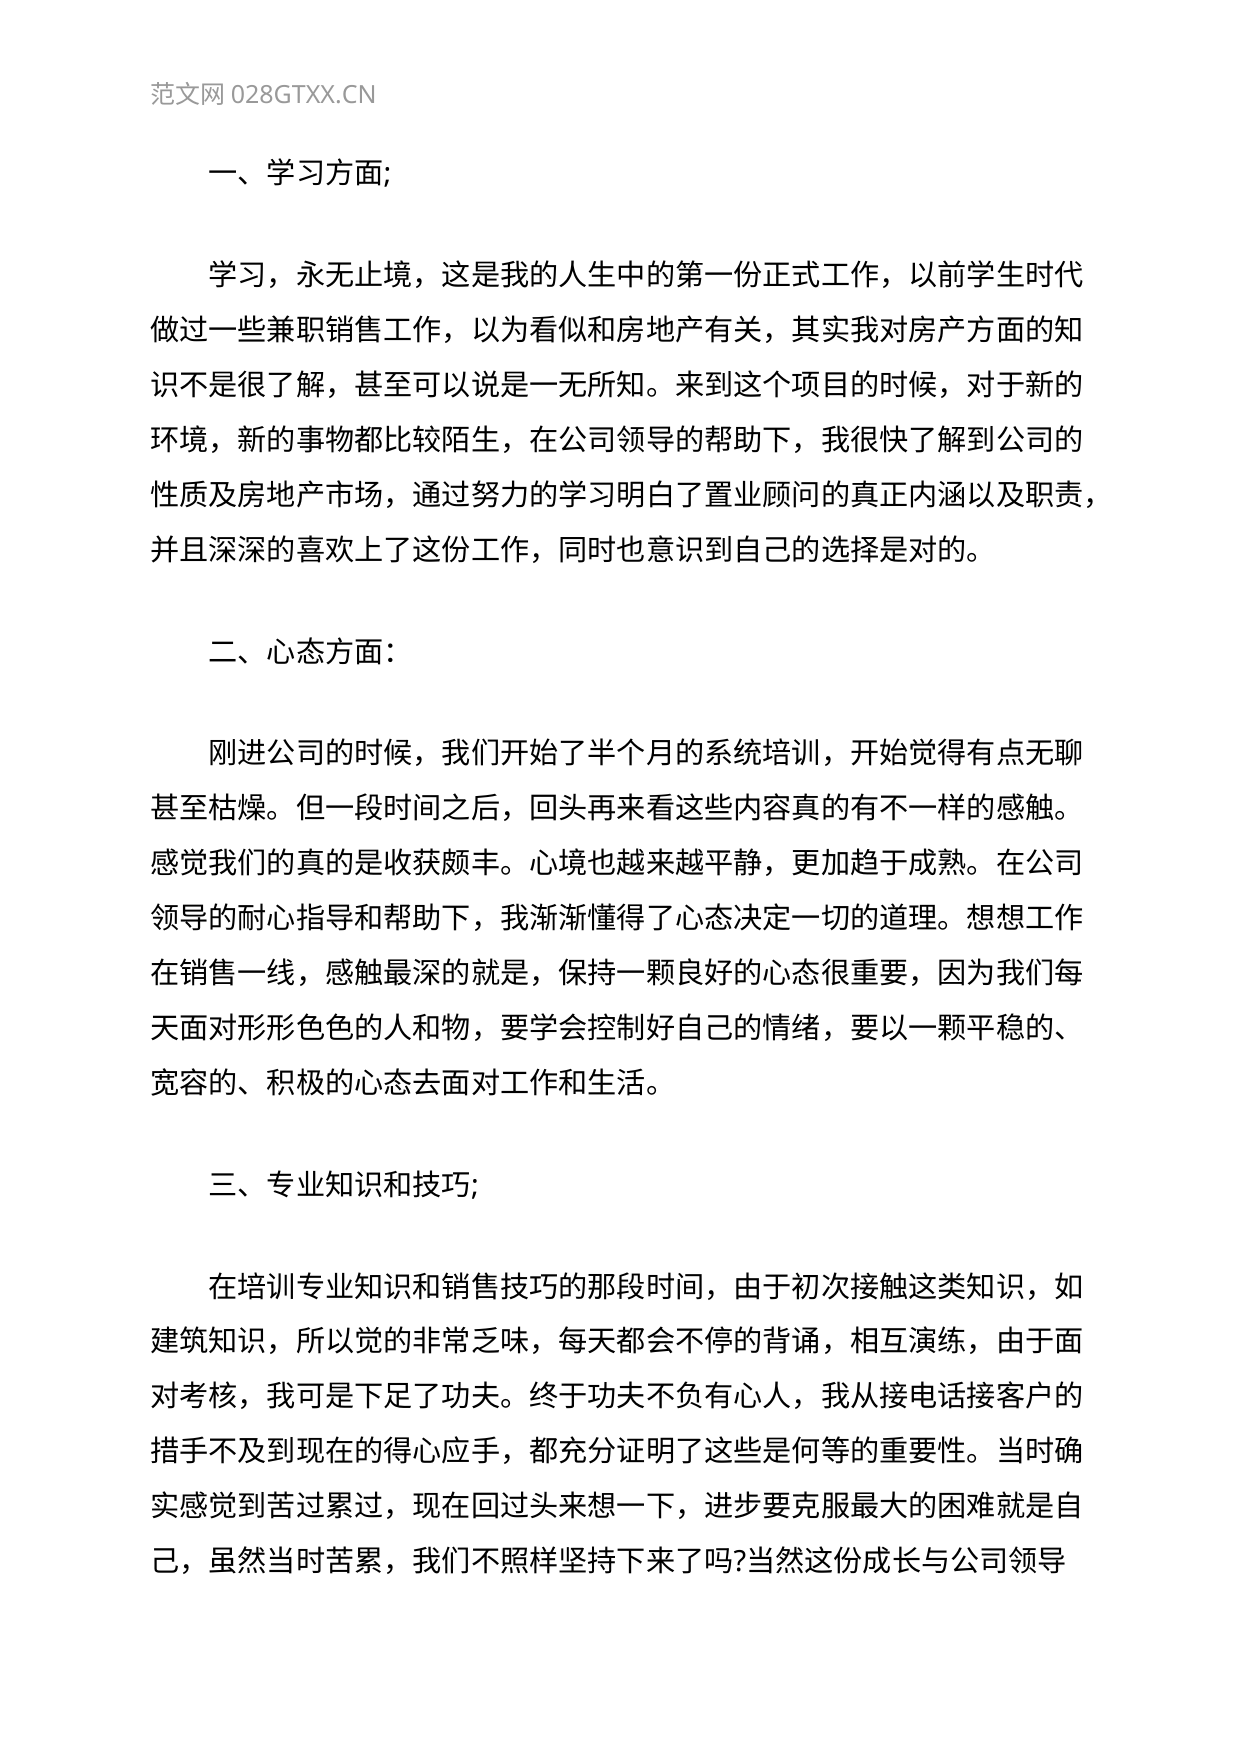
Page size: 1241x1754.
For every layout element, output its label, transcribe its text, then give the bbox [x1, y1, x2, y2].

text 学习，永无止境，这是我的人生中的第一份正式工作，以前学生时代做过一些兼职销售工作，以为看似和房地产有关，其实我对房产方面的知识不是很了解，甚至可以说是一无所知。来到这个项目的时候，对于新的环境，新的事物都比较陌生，在公司领导的帮助下，我很快了解到公司的性质及房地产市场，通过努力的学习明白了置业顾问的真正内涵以及职责，并且深深的喜欢上了这份工作，同时也意识到自己的选择是对的。 [150, 252, 1090, 569]
text 三、专业知识和技巧; [150, 1161, 1090, 1203]
text 刚进公司的时候，我们开始了半个月的系统培训，开始觉得有点无聊甚至枯燥。但一段时间之后，回头再来看这些内容真的有不一样的感触。感觉我们的真的是收获颇丰。心境也越来越平静，更加趋于成熟。在公司领导的耐心指导和帮助下，我渐渐懂得了心态决定一切的道理。想想工作在销售一线，感触最深的就是，保持一颗良好的心态很重要，因为我们每天面对形形色色的人和物，要学会控制好自己的情绪，要以一颗平稳的、宽容的、积极的心态去面对工作和生活。 [150, 730, 1090, 1102]
text 一、学习方面; [150, 150, 1090, 192]
text 二、心态方面： [150, 628, 1090, 671]
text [150, 1263, 1090, 1580]
